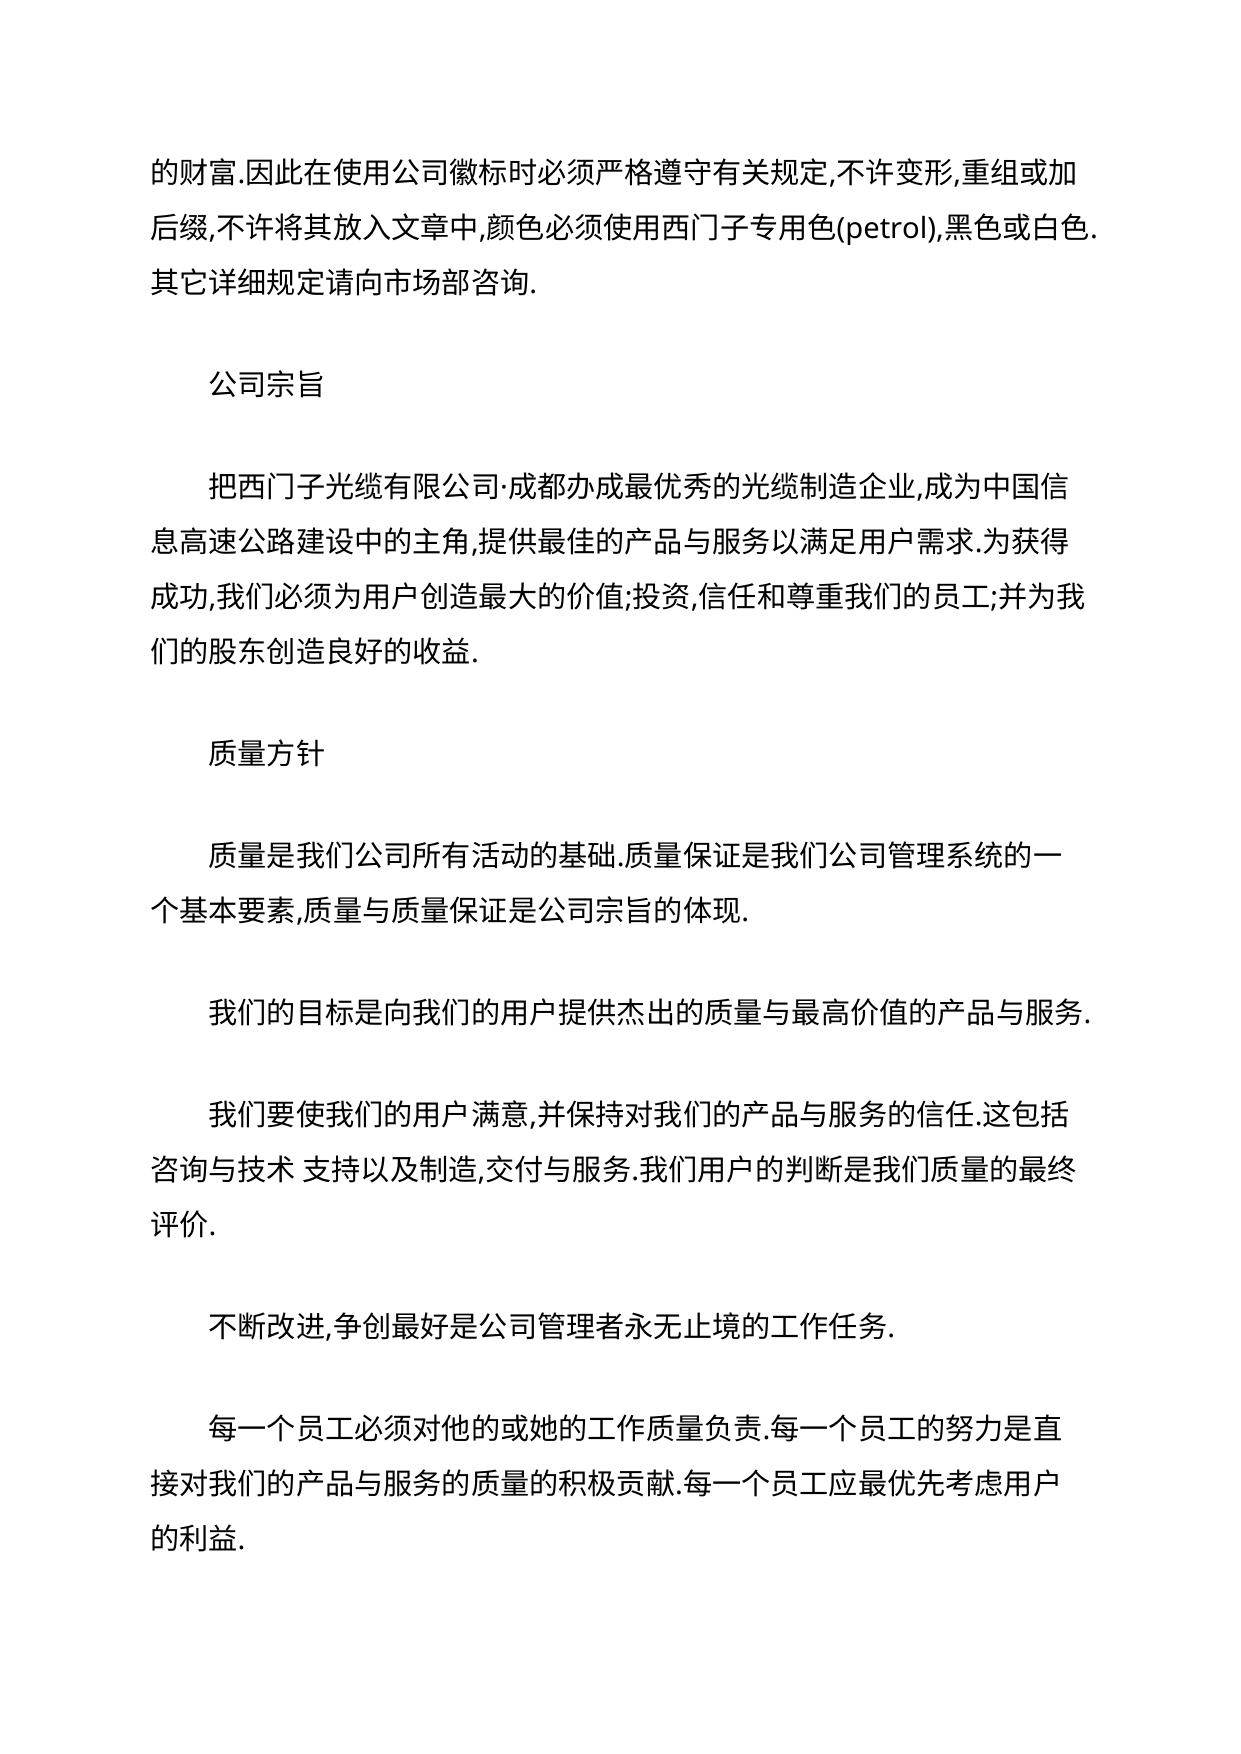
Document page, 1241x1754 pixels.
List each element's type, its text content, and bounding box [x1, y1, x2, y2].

text 质量是我们公司所有活动的基础.质量保证是我们公司管理系统的一个基本要素,质量与质量保证是公司宗旨的体现. [150, 832, 1090, 930]
text 把西门子光缆有限公司·成都办成最优秀的光缆制造企业,成为中国信息高速公路建设中的主角,提供最佳的产品与服务以满足用户需求.为获得成功,我们必须为用户创造最大的价值;投资,信任和尊重我们的员工;并为我们的股东创造良好的收益. [150, 464, 1090, 671]
text 我们要使我们的用户满意,并保持对我们的产品与服务的信任.这包括咨询与技术 支持以及制造,交付与服务.我们用户的判断是我们质量的最终评价. [150, 1091, 1090, 1244]
text 每一个员工必须对他的或她的工作质量负责.每一个员工的努力是直接对我们的产品与服务的质量的积极贡献.每一个员工应最优先考虑用户的利益. [150, 1405, 1090, 1558]
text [150, 150, 1090, 302]
text 质量方针 [150, 731, 1090, 773]
text 公司宗旨 [150, 362, 1090, 404]
text 不断改进,争创最好是公司管理者永无止境的工作任务. [150, 1303, 1090, 1346]
text 我们的目标是向我们的用户提供杰出的质量与最高价值的产品与服务. [150, 989, 1090, 1032]
